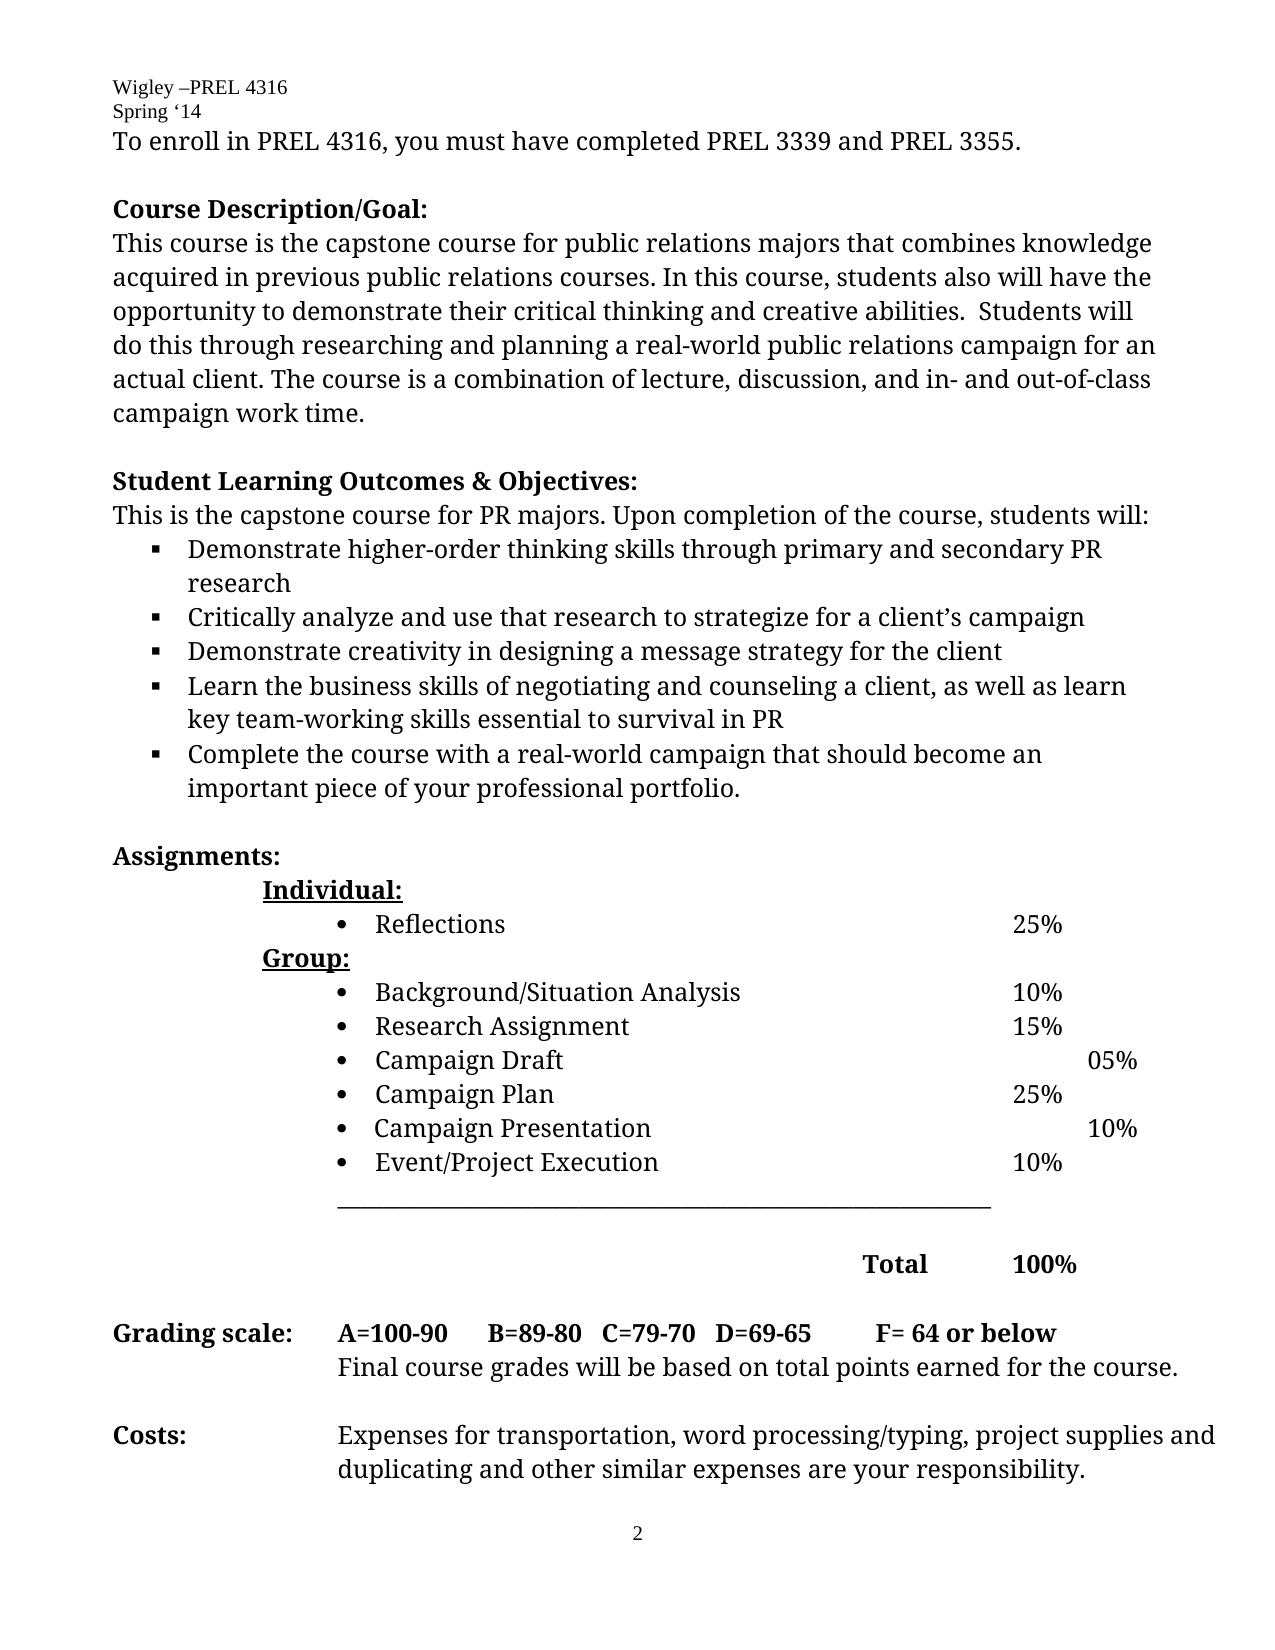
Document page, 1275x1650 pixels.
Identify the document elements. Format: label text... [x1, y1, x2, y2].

text Research Assignment 15% [337, 1009, 1237, 1043]
subtitle Course Description/Goal: [112, 191, 1237, 225]
text Final course grades will be based on total points earned for the course. [262, 1349, 1237, 1383]
list Campaign Plan 25% [337, 1077, 1237, 1111]
text Grading scale: A=100-90 B=89-80 C=79-70 D=69-65 F= 64 or below [112, 1315, 1162, 1349]
text Campaign Draft 05% [337, 1043, 1237, 1077]
text Costs: Expenses for transportation, word processing/typing, project supplies and duplicating and other similar expenses are your responsibility. [112, 1417, 1237, 1486]
text Individual: [112, 872, 1162, 907]
list Complete the course with a real-world campaign that should become an important piece of your professional portfolio. [150, 736, 1162, 804]
text This course is the capstone course for public relations majors that combines knowledge acquired in previous public relations courses. In this course, students also will have the opportunity to demonstrate their critical thinking and creative abilities. Students will do this through researching and planning a real-world public relations campaign for an actual client. The course is a combination of lecture, discussion, and in- and out-of-class campaign work time. [112, 225, 1162, 430]
list Critically analyze and use that research to strategize for a client’s campaign [150, 600, 1162, 634]
text Total 100% [787, 1247, 1162, 1281]
list Demonstrate higher-order thinking skills through primary and secondary PR research [150, 532, 1162, 600]
text Assignments: [112, 838, 1162, 872]
text Group: [112, 941, 1237, 975]
text Reflections 25% [337, 907, 1237, 941]
text To enroll in PREL 4316, you must have completed PREL 3339 and PREL 3355. [112, 123, 1162, 157]
text Campaign Presentation 10% [337, 1111, 1237, 1145]
text _________________________________________________________ [112, 1179, 1237, 1213]
text Student Learning Outcomes & Objectives: [112, 464, 1162, 498]
list Demonstrate creativity in designing a message strategy for the client [150, 634, 1162, 668]
list Learn the business skills of negotiating and counseling a client, as well as learn key team-working skills essential to survival in PR [150, 668, 1162, 736]
text Event/Project Execution 10% [337, 1145, 1237, 1179]
text This is the capstone course for PR majors. Upon completion of the course, students will: [112, 498, 1162, 532]
text Background/Situation Analysis 10% [337, 975, 1237, 1009]
